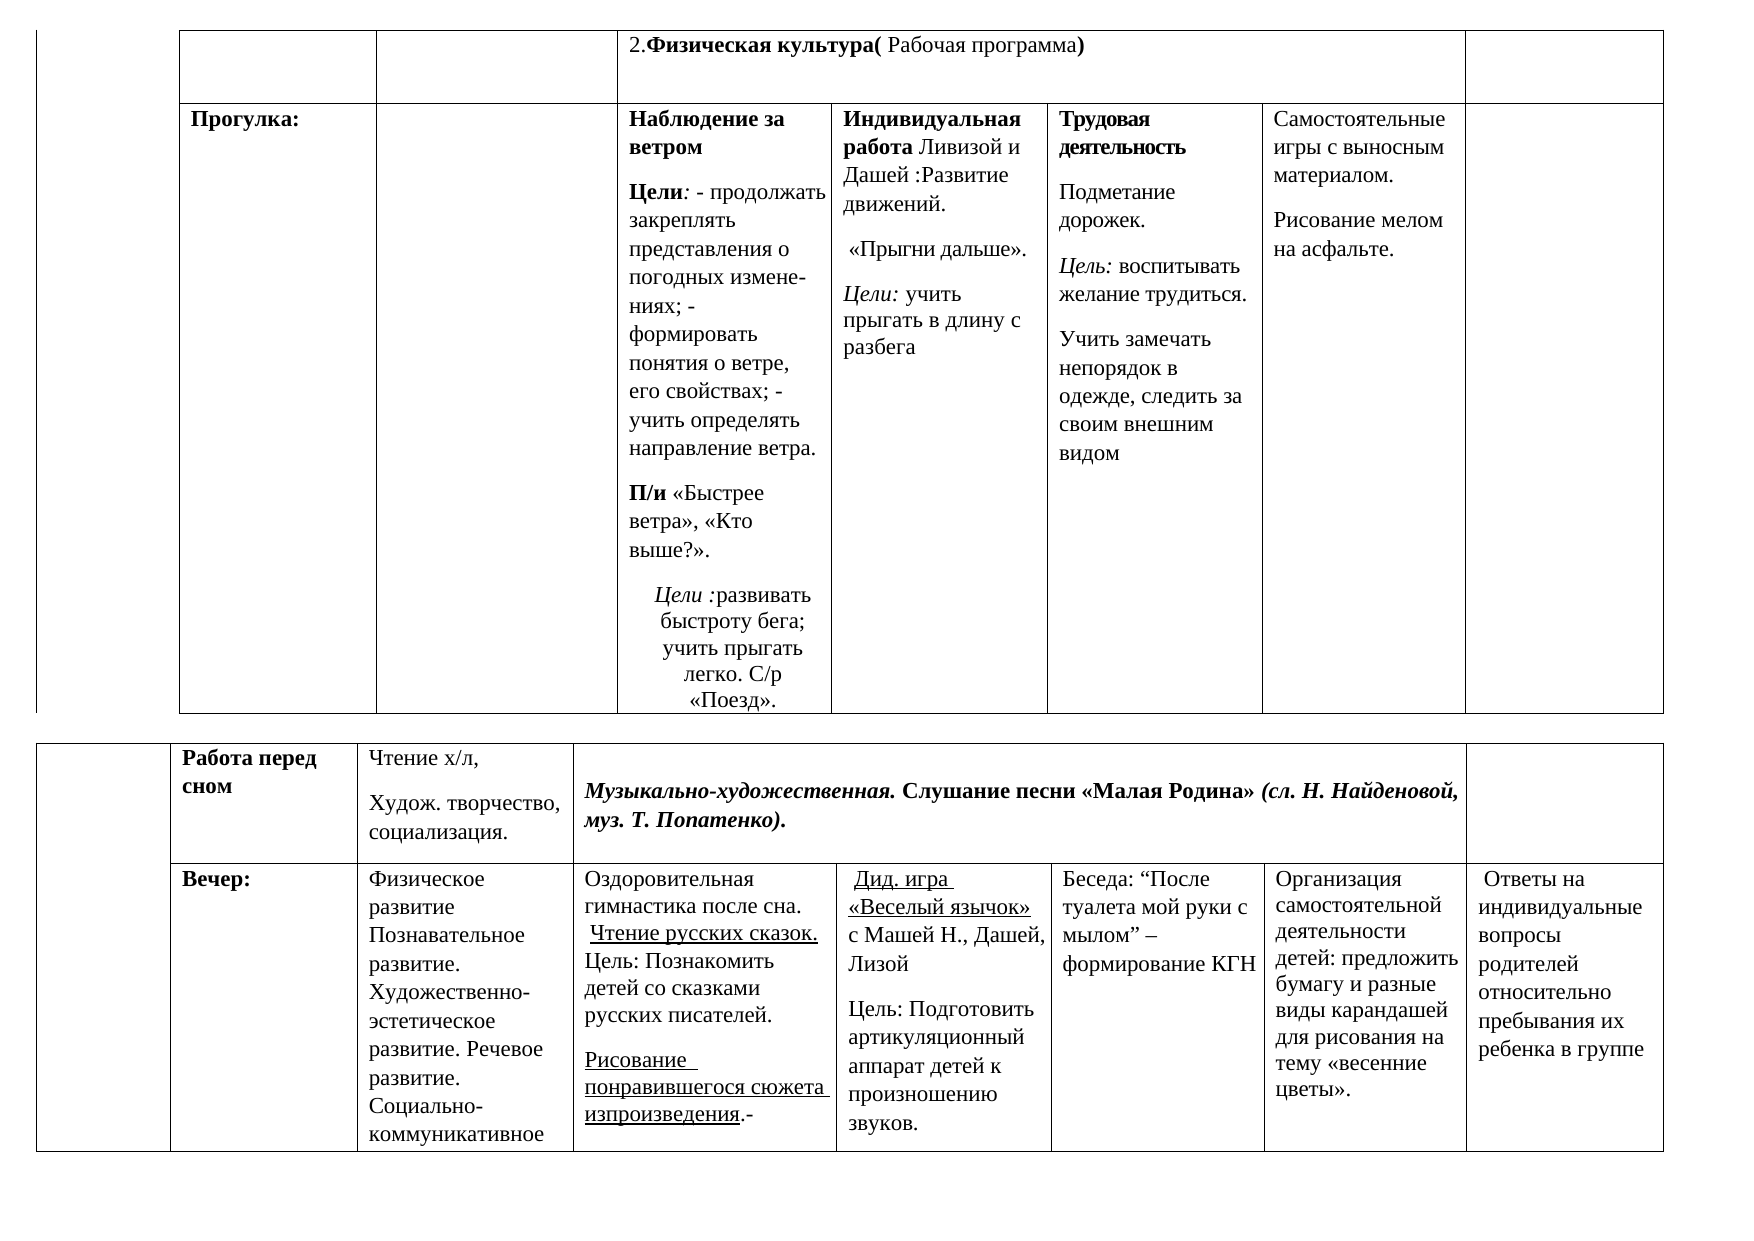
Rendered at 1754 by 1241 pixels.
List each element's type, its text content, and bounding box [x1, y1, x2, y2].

table_cell Вечер: [171, 864, 357, 1151]
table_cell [1467, 864, 1663, 1151]
table_header [1467, 744, 1663, 863]
table_header Чтение х/л, Худож. творчество, социализация. [358, 744, 573, 863]
table_cell [377, 104, 617, 713]
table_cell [358, 864, 573, 1151]
table_header Музыкально-художественная. Слушание песни «Малая Родина» (сл. Н. Найденовой, муз. Т. Попатенко). [574, 744, 1466, 863]
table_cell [180, 31, 376, 103]
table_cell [837, 864, 1051, 1151]
table_header [37, 744, 170, 1151]
table_header Работа перед сном [171, 744, 357, 863]
table_cell [1466, 104, 1663, 713]
table_cell Самостоятельные игры с выносным материалом. Рисование мелом на асфальте. [1263, 104, 1465, 713]
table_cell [377, 31, 617, 103]
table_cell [1265, 864, 1466, 1151]
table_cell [618, 31, 1465, 103]
table_cell [1466, 31, 1663, 103]
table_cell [574, 864, 836, 1151]
table_cell Трудовая деятельность Подметание дорожек. Цель: воспитывать желание трудиться. Учить замечать непорядок в одежде, следить за своим внешним видом [1048, 104, 1262, 713]
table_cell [1052, 864, 1264, 1151]
table_cell Наблюдение за ветром Цели: - продолжать закреплять представления о погодных изменениях; - формировать понятия о ветре, его свойствах; - учить определять направление ветра. П/и «Быстрее ветра», «Кто выше?». Цели :развивать быстроту бега; учить прыгать легко. С/р «Поезд». [618, 104, 831, 713]
table_cell Индивидуальная работа Ливизой и Дашей :Развитие движений. «Прыгни дальше». Цели: учить прыгать в длину с разбега [832, 104, 1047, 713]
table_cell Прогулка: [180, 104, 376, 713]
